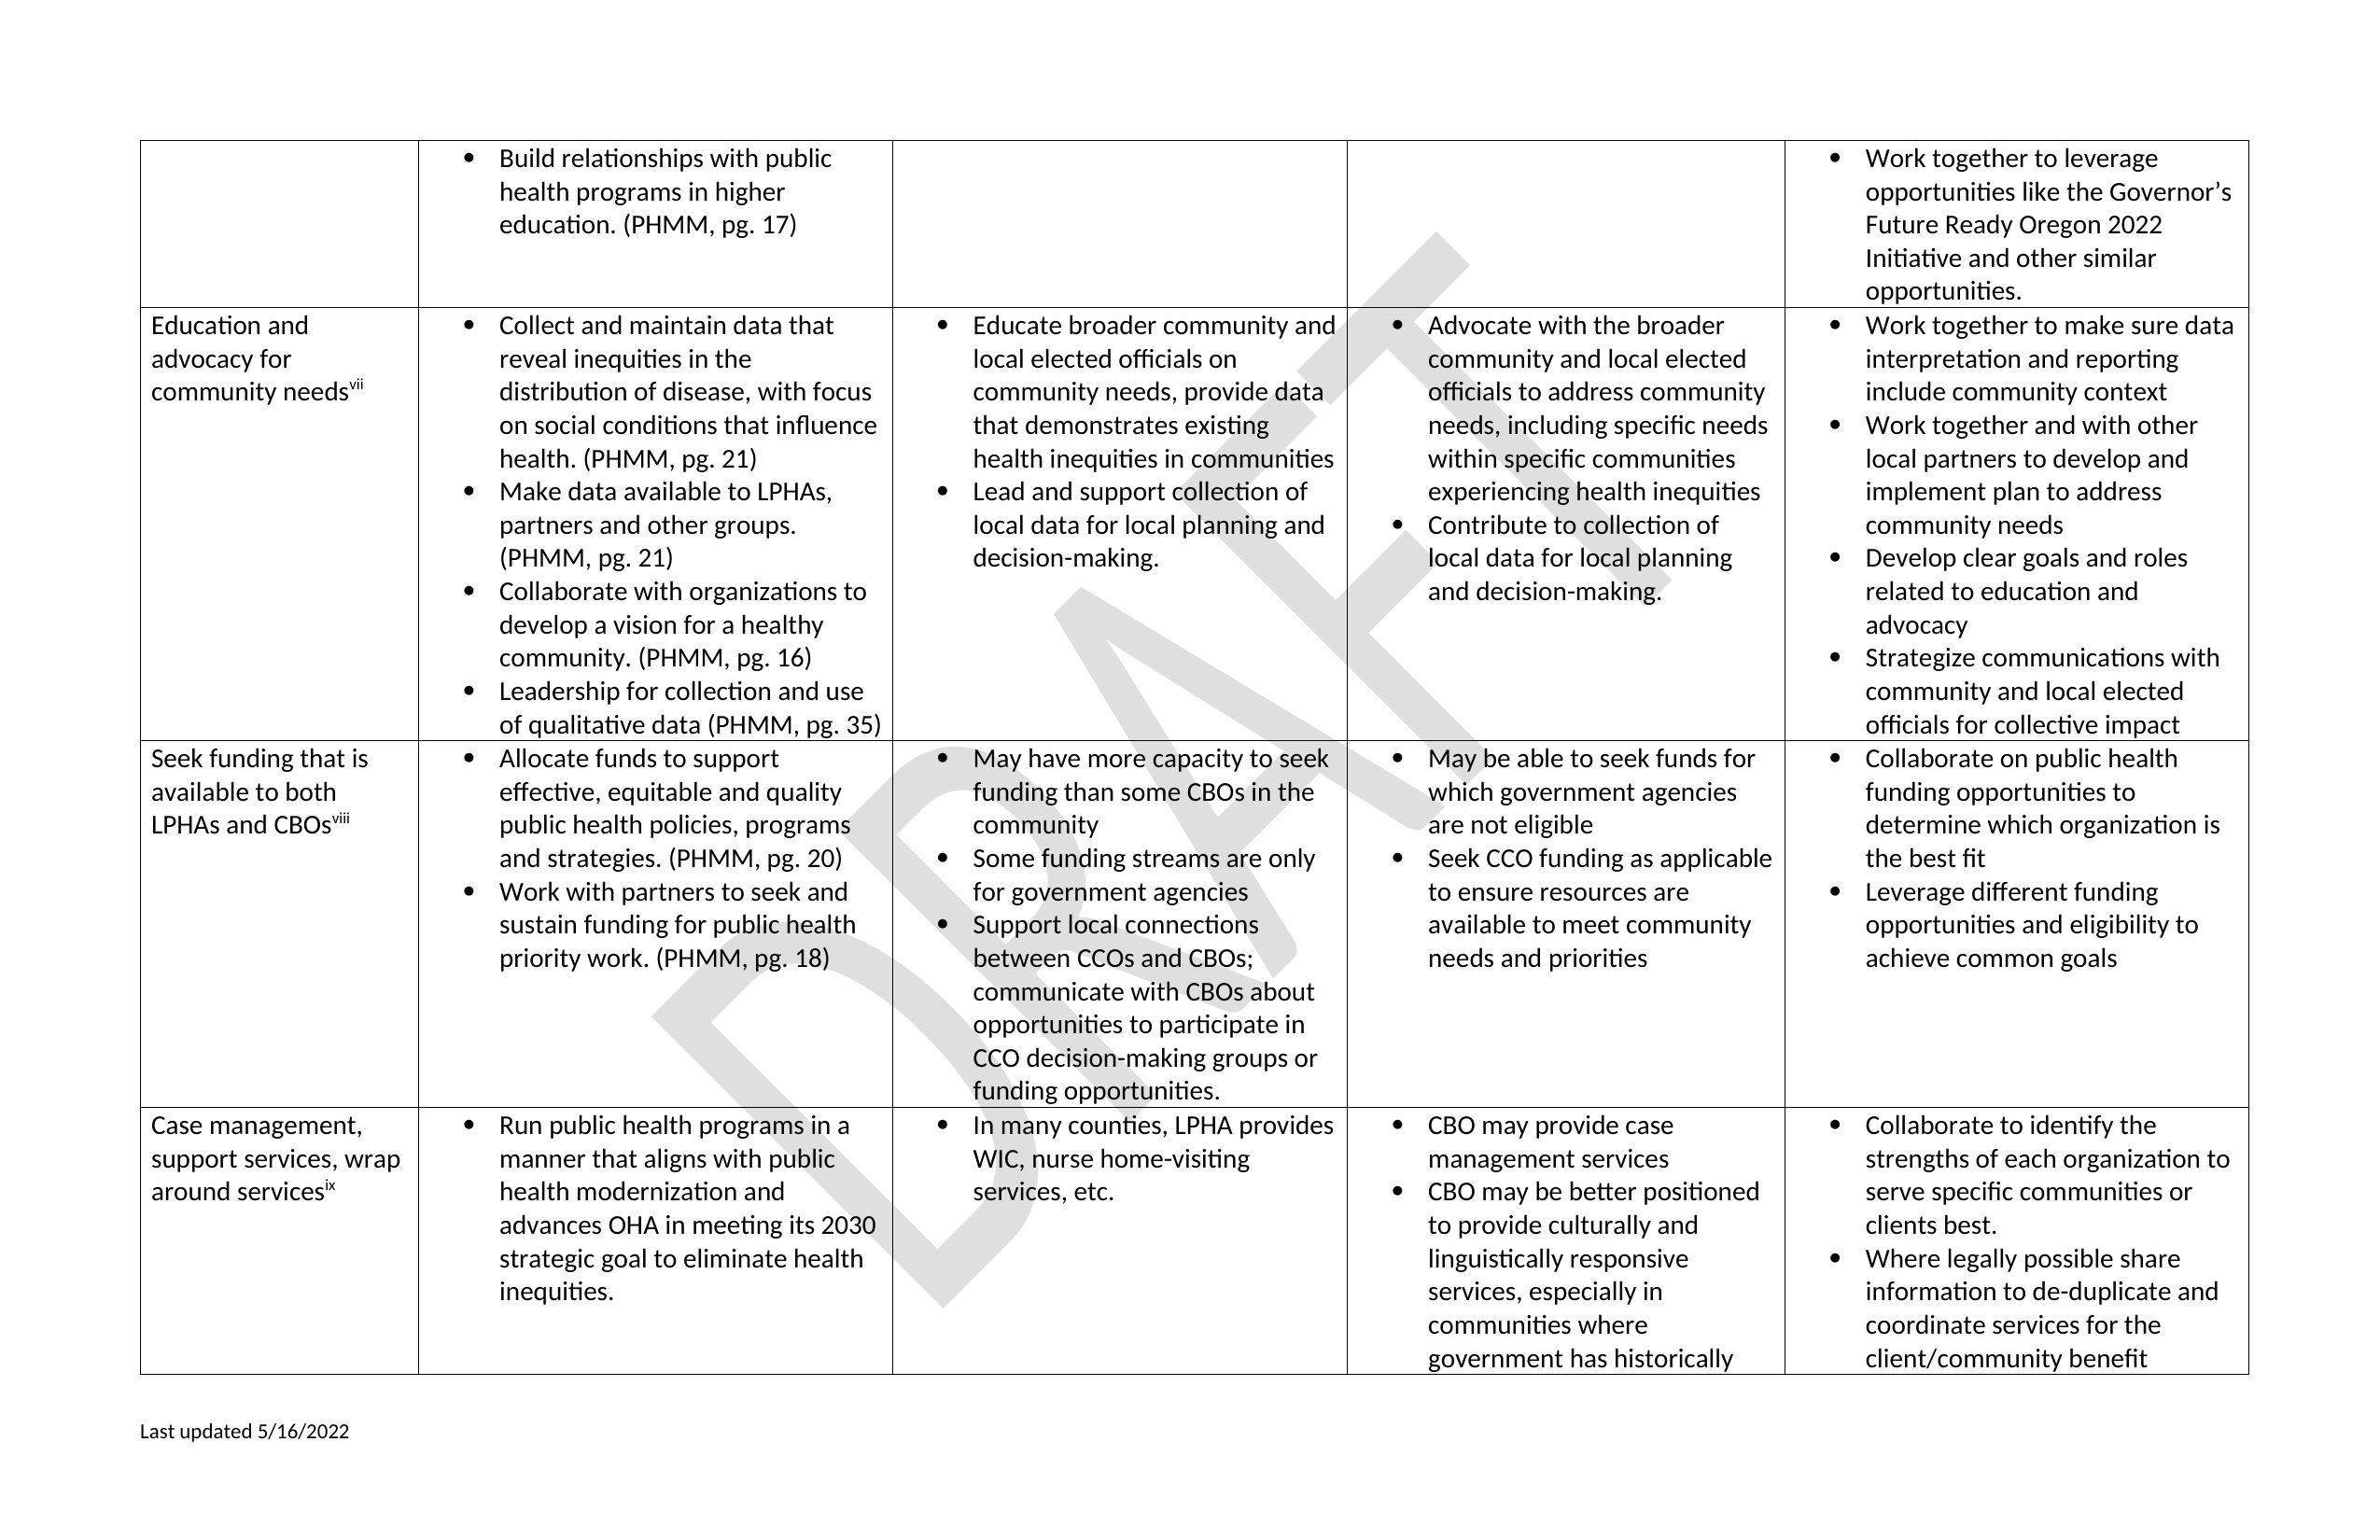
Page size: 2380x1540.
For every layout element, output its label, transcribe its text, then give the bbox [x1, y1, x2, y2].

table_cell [1348, 141, 1785, 307]
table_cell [1785, 1108, 2248, 1374]
table_cell Collect and maintain data that reveal inequities in the distribution of disease, with focus on social conditions that influence health. (PHMM, pg. 21) Make data available to LPHAs, partners and other groups. (PHMM, pg. 21) Collaborate with organizations to develop a vision for a healthy community. (PHMM, pg. 16) Leadership for collection and use of qualitative data (PHMM, pg. 35) [419, 308, 892, 740]
table_cell Education and advocacy for community needs [141, 308, 418, 740]
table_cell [141, 1108, 418, 1374]
table_cell May be able to seek funds for which government agencies are not eligible Seek CCO funding as applicable to ensure resources are available to meet community needs and priorities [1348, 741, 1785, 1107]
table_cell Allocate funds to support effective, equitable and quality public health policies, programs and strategies. (PHMM, pg. 20) Work with partners to seek and sustain funding for public health priority work. (PHMM, pg. 18) [419, 741, 892, 1107]
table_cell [419, 1108, 892, 1374]
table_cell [419, 141, 892, 307]
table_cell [893, 1108, 1347, 1374]
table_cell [1348, 1108, 1785, 1374]
table_cell Collaborate on public health funding opportunities to determine which organization is the best fit Leverage different funding opportunities and eligibility to achieve common goals [1785, 741, 2248, 1107]
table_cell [1785, 141, 2248, 307]
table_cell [141, 141, 418, 307]
table_cell Work together to make sure data interpretation and reporting include community context Work together and with other local partners to develop and implement plan to address community needs Develop clear goals and roles related to education and advocacy Strategize communications with community and local elected officials for collective impact [1785, 308, 2248, 740]
table_cell Seek funding that is available to both LPHAs and CBOs [141, 741, 418, 1107]
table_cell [893, 141, 1347, 307]
table_cell Educate broader community and local elected officials on community needs, provide data that demonstrates existing health inequities in communities Lead and support collection of local data for local planning and decision-making. [893, 308, 1347, 740]
table_cell May have more capacity to seek funding than some CBOs in the community Some funding streams are only for government agencies Support local connections between CCOs and CBOs; communicate with CBOs about opportunities to participate in CCO decision-making groups or funding opportunities. [893, 741, 1347, 1107]
table_cell Advocate with the broader community and local elected officials to address community needs, including specific needs within specific communities experiencing health inequities Contribute to collection of local data for local planning and decision-making. [1348, 308, 1785, 740]
